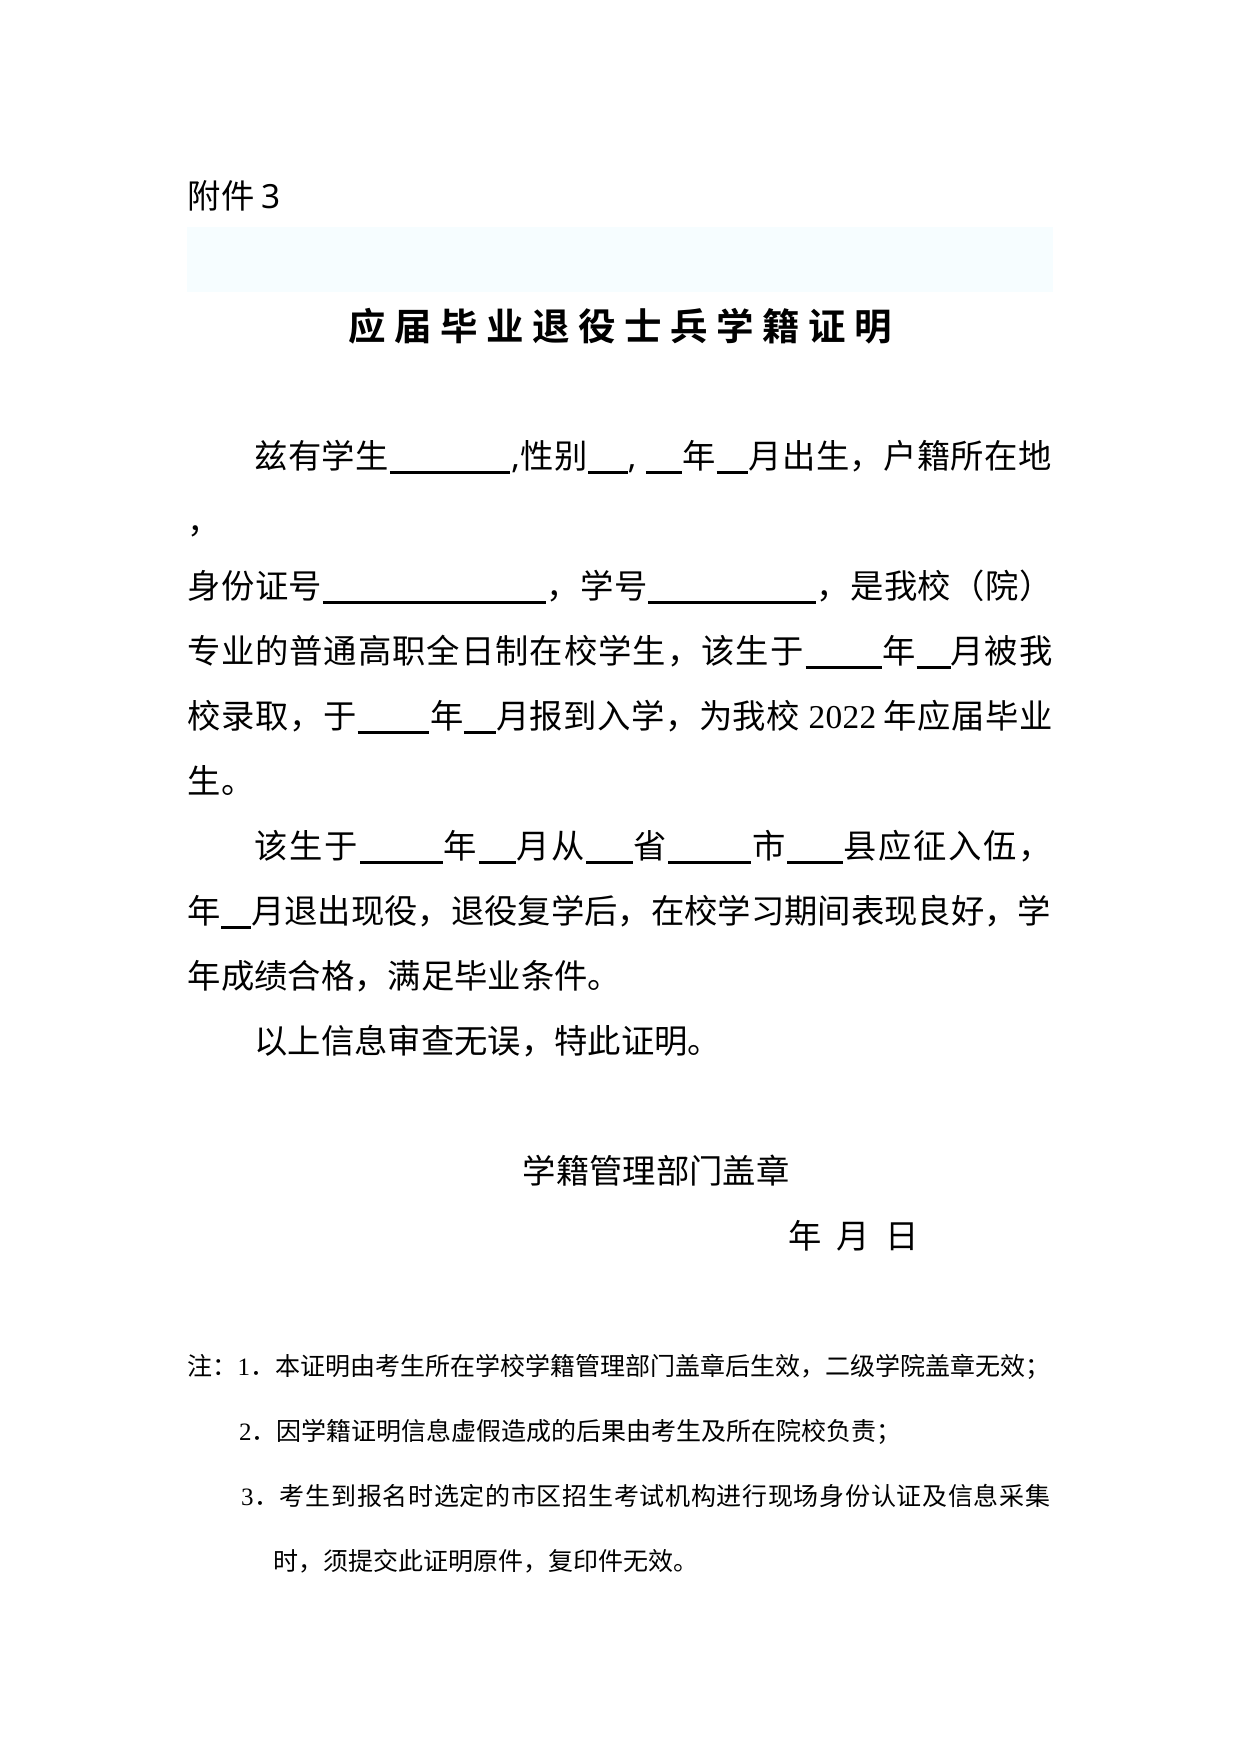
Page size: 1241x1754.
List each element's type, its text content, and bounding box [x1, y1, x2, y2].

text 附件3 [187, 162, 1053, 227]
text 年 月 日 [187, 1202, 1053, 1267]
text 兹有学生 ,性别 , 年 月出生，户籍所在地 ， [187, 422, 1053, 552]
text 身份证号 ，学号 ，是我校（院） 专业的普通高职全日制在校学生，该生于 年 月被我校录取，于 年 月报到入学，为我校2022年应届毕业生。 [187, 552, 1053, 812]
text 3．考生到报名时选定的市区招生考试机构进行现场身份认证及信息采集时，须提交此证明原件，复印件无效。 [241, 1462, 1053, 1592]
text 注：1．本证明由考生所在学校学籍管理部门盖章后生效，二级学院盖章无效； [187, 1332, 1053, 1397]
text 应 届 毕 业 退 役 士 兵 学 籍 证 明 [187, 292, 1053, 357]
text 以上信息审查无误，特此证明。 [187, 1007, 1053, 1072]
text 2．因学籍证明信息虚假造成的后果由考生及所在院校负责； [187, 1397, 1053, 1462]
text 学籍管理部门盖章 [187, 1137, 1053, 1202]
text 该生于 年 月从 省 市 县应征入伍， 年 月退出现役，退役复学后，在校学习期间表现良好，学年成绩合格，满足毕业条件。 [187, 812, 1053, 1007]
